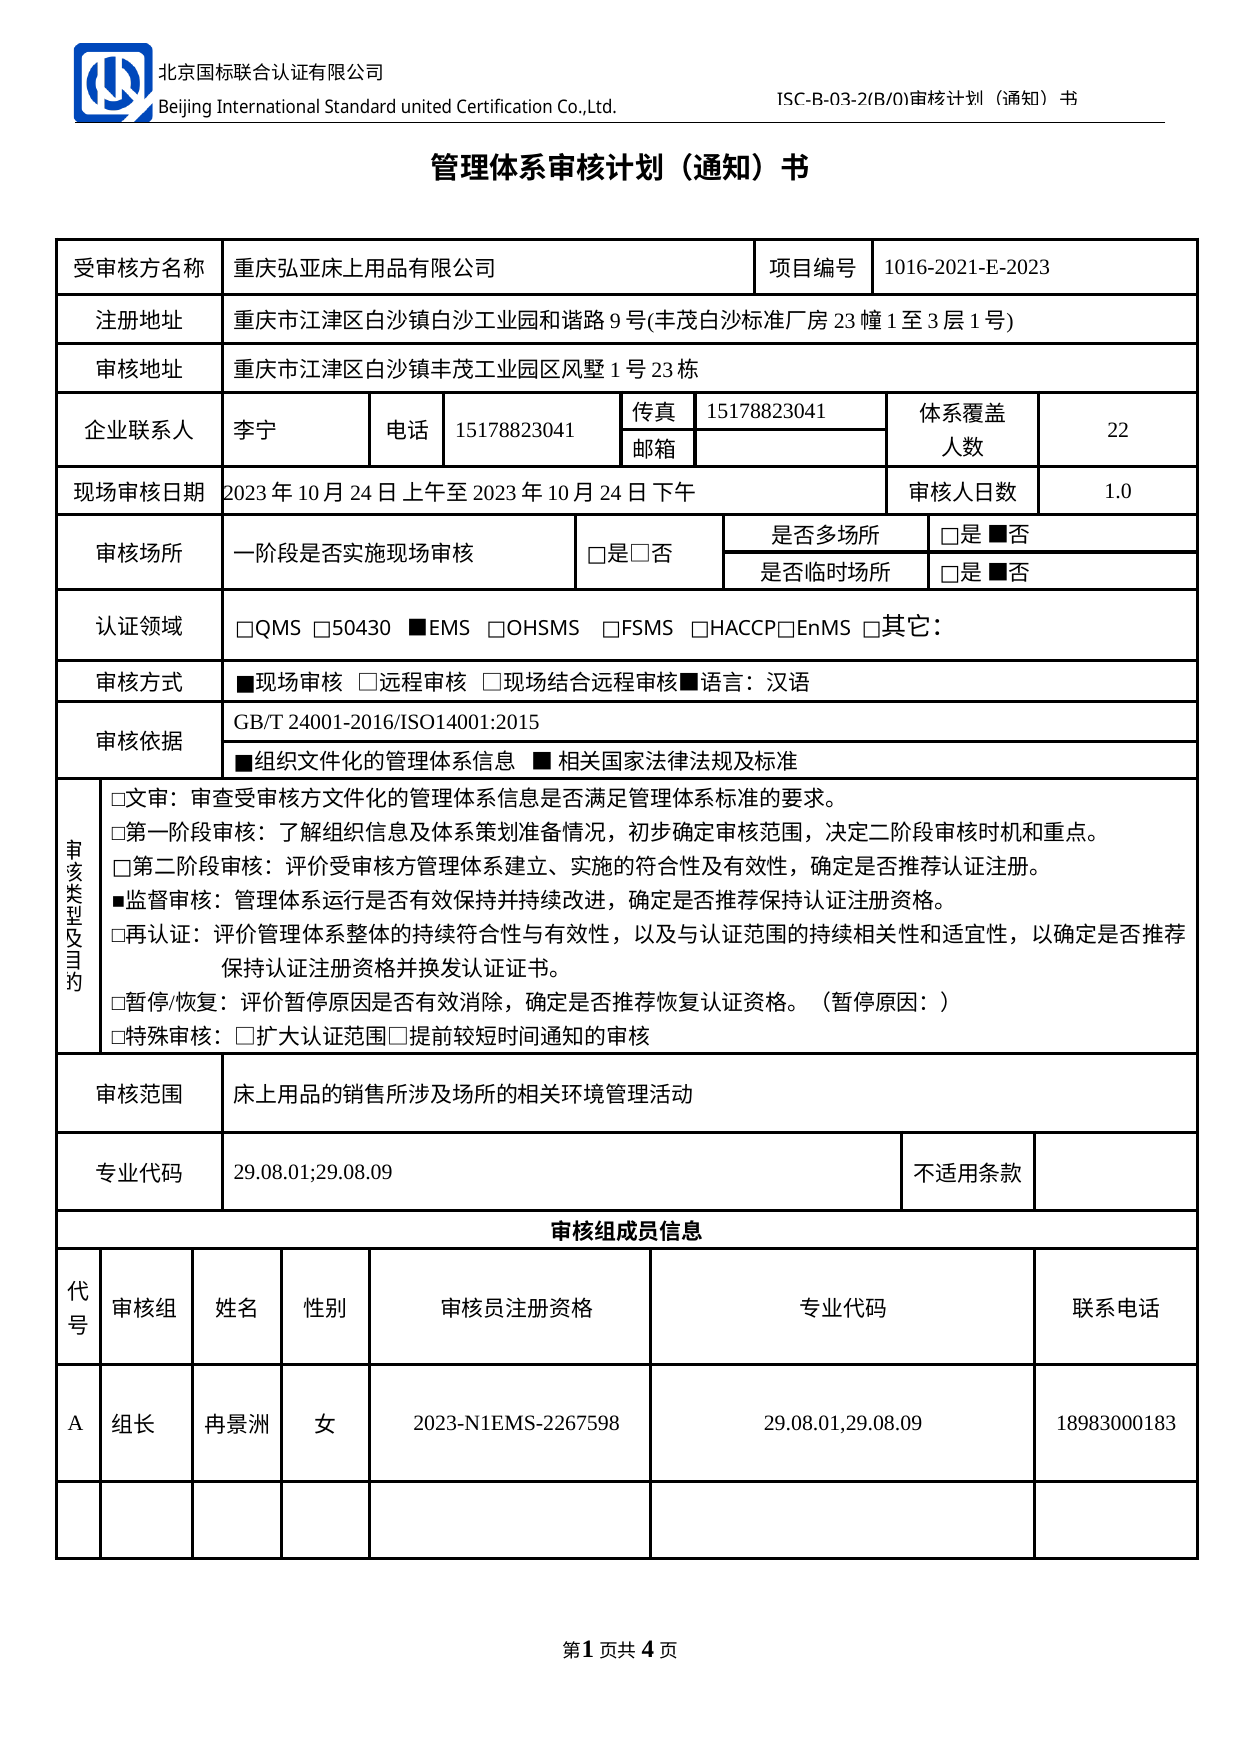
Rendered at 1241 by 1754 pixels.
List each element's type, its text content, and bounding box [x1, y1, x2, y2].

table_cell □是 ■否 [930, 516, 1196, 550]
table_cell 是否多场所 [725, 516, 927, 550]
table_cell 审核地址 [58, 345, 221, 391]
table_cell 重庆市江津区白沙镇白沙工业园和谐路9号(丰茂白沙标准厂房23幢1至3层1号) [224, 296, 1196, 342]
table_cell 18983000183 [1036, 1366, 1196, 1479]
table_cell 李宁 [224, 394, 368, 465]
table_header 重庆弘亚床上用品有限公司 [224, 241, 753, 293]
table_cell [652, 1483, 1033, 1557]
table_cell 审核员注册资格 [371, 1250, 649, 1363]
table_cell 一阶段是否实施现场审核 [224, 516, 574, 587]
table_cell 电话 [371, 394, 442, 465]
table_cell 审核组成员信息 [58, 1212, 1196, 1247]
table_cell □文审：审查受审核方文件化的管理体系信息是否满足管理体系标准的要求。 □第一阶段审核：了解组织信息及体系策划准备情况，初步确定审核范围，决定二阶段审核时机和重点。 □第二阶段审核：评价受审核方管理体系建立、实施的符合性及有效性，确定是否推荐认证注册。 ■监督审核：管理体系运行是否有效保持并持续改进，确定是否推荐保持认证注册资格。 □再认证：评价管理体系整体的持续符合性与有效性，以及与认证范围的持续相关性和适宜性，以确定是否推荐保持认证注册资格并换发认证证书。 □暂停/恢复：评价暂停原因是否有效消除，确定是否推荐恢复认证资格。（暂停原因：） □特殊审核：□扩大认证范围□提前较短时间通知的审核 [102, 780, 1196, 1052]
table_cell 专业代码 [58, 1134, 221, 1209]
table_cell 注册地址 [58, 296, 221, 342]
table_cell [1036, 1483, 1196, 1557]
table_cell 15178823041 [697, 394, 885, 428]
table_cell 床上用品的销售所涉及场所的相关环境管理活动 [224, 1055, 1196, 1131]
table_cell 专业代码 [652, 1250, 1033, 1363]
table_header 受审核方名称 [58, 241, 221, 293]
table_cell 姓名 [194, 1250, 280, 1363]
table_cell [1036, 1134, 1196, 1209]
table_cell 审核场所 [58, 516, 221, 587]
table_cell 代号 [58, 1250, 99, 1363]
table_cell 冉景洲 [194, 1366, 280, 1479]
table_cell 性别 [283, 1250, 368, 1363]
table_cell GB/T 24001-2016/ISO14001:2015 [224, 703, 1196, 740]
table_cell [58, 1483, 99, 1557]
table_cell [283, 1483, 368, 1557]
table_cell 审核范围 [58, 1055, 221, 1131]
table_cell 重庆市江津区白沙镇丰茂工业园区风墅1号23栋 [224, 345, 1196, 391]
table_cell [194, 1483, 280, 1557]
text 管理体系审核计划（通知）书 [75, 131, 1165, 199]
table_cell [102, 1483, 191, 1557]
table_cell 审核依据 [58, 703, 221, 777]
table_cell 现场审核日期 [58, 468, 221, 513]
picture [73, 43, 153, 123]
table_cell 2023-N1EMS-2267598 [371, 1366, 649, 1479]
table_cell □QMS □50430 ■EMS □OHSMS □FSMS □HACCP□EnMS □其它： [224, 591, 1196, 658]
table_cell ■现场审核 □远程审核 □现场结合远程审核■语言：汉语 [224, 662, 1196, 700]
table_cell 不适用条款 [903, 1134, 1033, 1209]
table_cell A [58, 1366, 99, 1479]
table_header 1016-2021-E-2023 [874, 241, 1196, 293]
table_cell 审核方式 [58, 662, 221, 700]
table_cell 29.08.01;29.08.09 [224, 1134, 900, 1209]
table_cell 联系电话 [1036, 1250, 1196, 1363]
table_cell 2023年10月24日 上午至2023年10月24日 下午 [224, 468, 885, 513]
table_cell 审核类型及目的 [58, 780, 99, 1052]
table_cell 审核人日数 [888, 468, 1037, 513]
table_header 项目编号 [756, 241, 871, 293]
table_cell 邮箱 [623, 431, 693, 465]
table_cell 是否临时场所 [725, 554, 927, 587]
table_cell [697, 431, 885, 465]
table_cell 审核组 [102, 1250, 191, 1363]
table_cell 传真 [623, 394, 693, 428]
table_cell 认证领域 [58, 591, 221, 658]
table_cell ■组织文件化的管理体系信息 ■ 相关国家法律法规及标准 [224, 743, 1196, 777]
table_cell 29.08.01,29.08.09 [652, 1366, 1033, 1479]
table_cell □是□否 [577, 516, 722, 587]
table_cell 1.0 [1040, 468, 1196, 513]
table_cell □是 ■否 [930, 554, 1196, 587]
table_cell 15178823041 [445, 394, 619, 465]
table_cell 体系覆盖 人数 [888, 394, 1037, 465]
table_cell [371, 1483, 649, 1557]
table_cell 企业联系人 [58, 394, 221, 465]
table_cell 组长 [102, 1366, 191, 1479]
table_cell 女 [283, 1366, 368, 1479]
table_cell 22 [1040, 394, 1196, 465]
